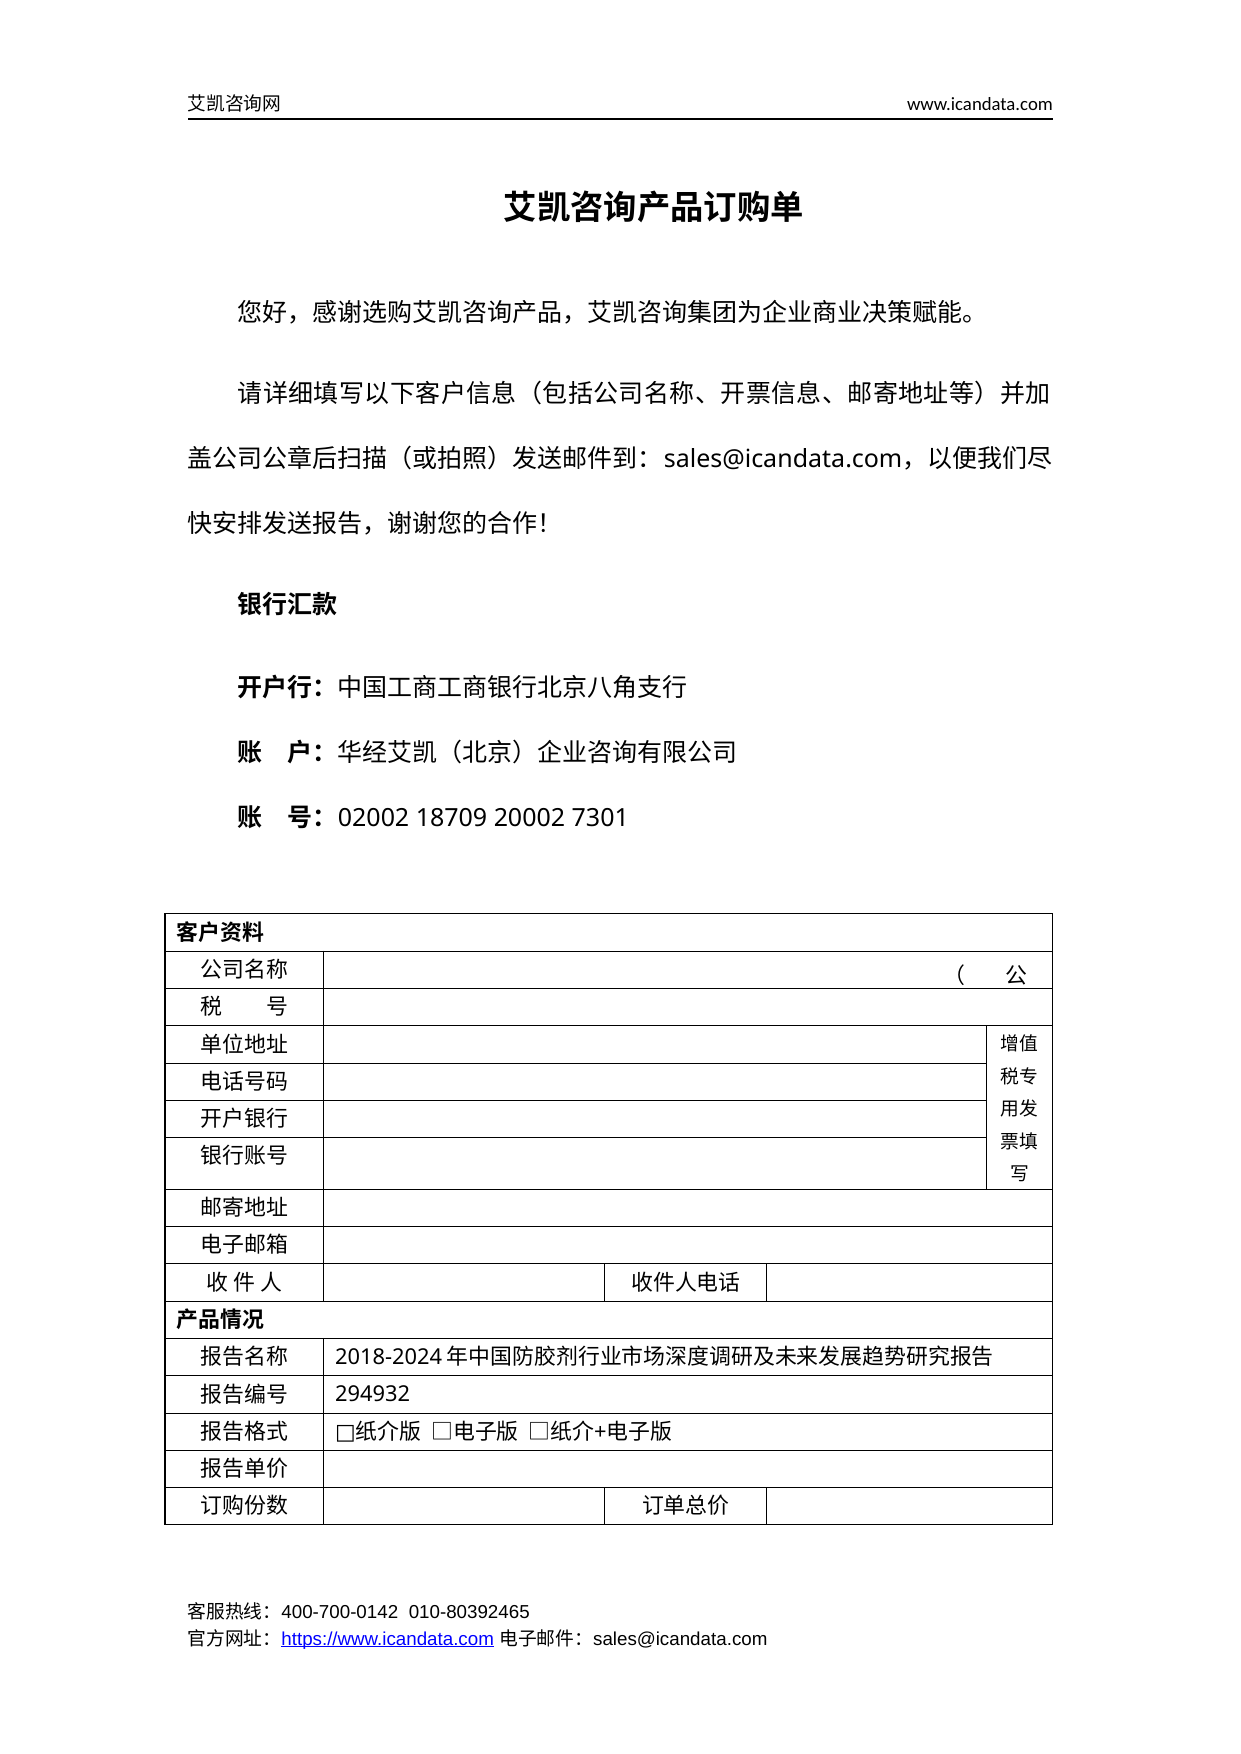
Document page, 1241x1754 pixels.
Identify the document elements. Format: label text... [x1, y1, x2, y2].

text 请详细填写以下客户信息（包括公司名称、开票信息、邮寄地址等）并加盖公司公章后扫描（或拍照）发送邮件到：sales@icandata.com，以便我们尽快安排发送报告，谢谢您的合作！ [187, 359, 1053, 554]
table_cell [324, 989, 1052, 1025]
text 艾凯咨询产品订购单 [187, 172, 1053, 237]
table_cell 增值税专用发票填写 [987, 1026, 1052, 1189]
table_cell [324, 1451, 1052, 1487]
table_cell [324, 1101, 986, 1137]
table_cell 订单总价 [605, 1488, 766, 1524]
table_cell [324, 1190, 1052, 1226]
table_cell 电子邮箱 [166, 1227, 323, 1263]
table_cell 电话号码 [166, 1064, 323, 1100]
table_cell 报告单价 [166, 1451, 323, 1487]
table_cell 294932 [324, 1376, 1052, 1412]
table_header 客户资料 [166, 914, 1052, 951]
table_cell 订购份数 [166, 1488, 323, 1524]
text 您好，感谢选购艾凯咨询产品，艾凯咨询集团为企业商业决策赋能。 [187, 278, 1053, 343]
table_cell [324, 1026, 986, 1062]
table_cell 2018-2024年中国防胶剂行业市场深度调研及未来发展趋势研究报告 [324, 1339, 1052, 1375]
table_cell 报告编号 [166, 1376, 323, 1412]
table_cell 收件人电话 [605, 1264, 766, 1301]
table_cell [324, 1488, 604, 1524]
text 银行汇款 [187, 570, 1053, 635]
table_cell 税 号 [166, 989, 323, 1025]
table_cell 收 件 人 [166, 1264, 323, 1301]
table_cell [767, 1488, 1052, 1524]
table_cell □纸介版 □电子版 □纸介+电子版 [324, 1414, 1052, 1450]
table_cell 产品情况 [166, 1302, 1052, 1338]
table_cell 公司名称 [166, 952, 323, 988]
table_cell 开户银行 [166, 1101, 323, 1137]
table_cell [324, 1064, 986, 1100]
text 账 号：02002 18709 20002 7301 [187, 783, 1053, 848]
table_cell [324, 1138, 986, 1189]
table_cell [324, 1264, 604, 1301]
text 开户行：中国工商工商银行北京八角支行 [187, 653, 1053, 718]
table_cell 单位地址 [166, 1026, 323, 1062]
table_cell [324, 1227, 1052, 1263]
table_cell 报告格式 [166, 1414, 323, 1450]
table_cell 邮寄地址 [166, 1190, 323, 1226]
table_cell 银行账号 [166, 1138, 323, 1189]
table_cell [324, 952, 1052, 988]
table_cell [767, 1264, 1052, 1301]
table_cell 报告名称 [166, 1339, 323, 1375]
text 账 户：华经艾凯（北京）企业咨询有限公司 [187, 718, 1053, 783]
